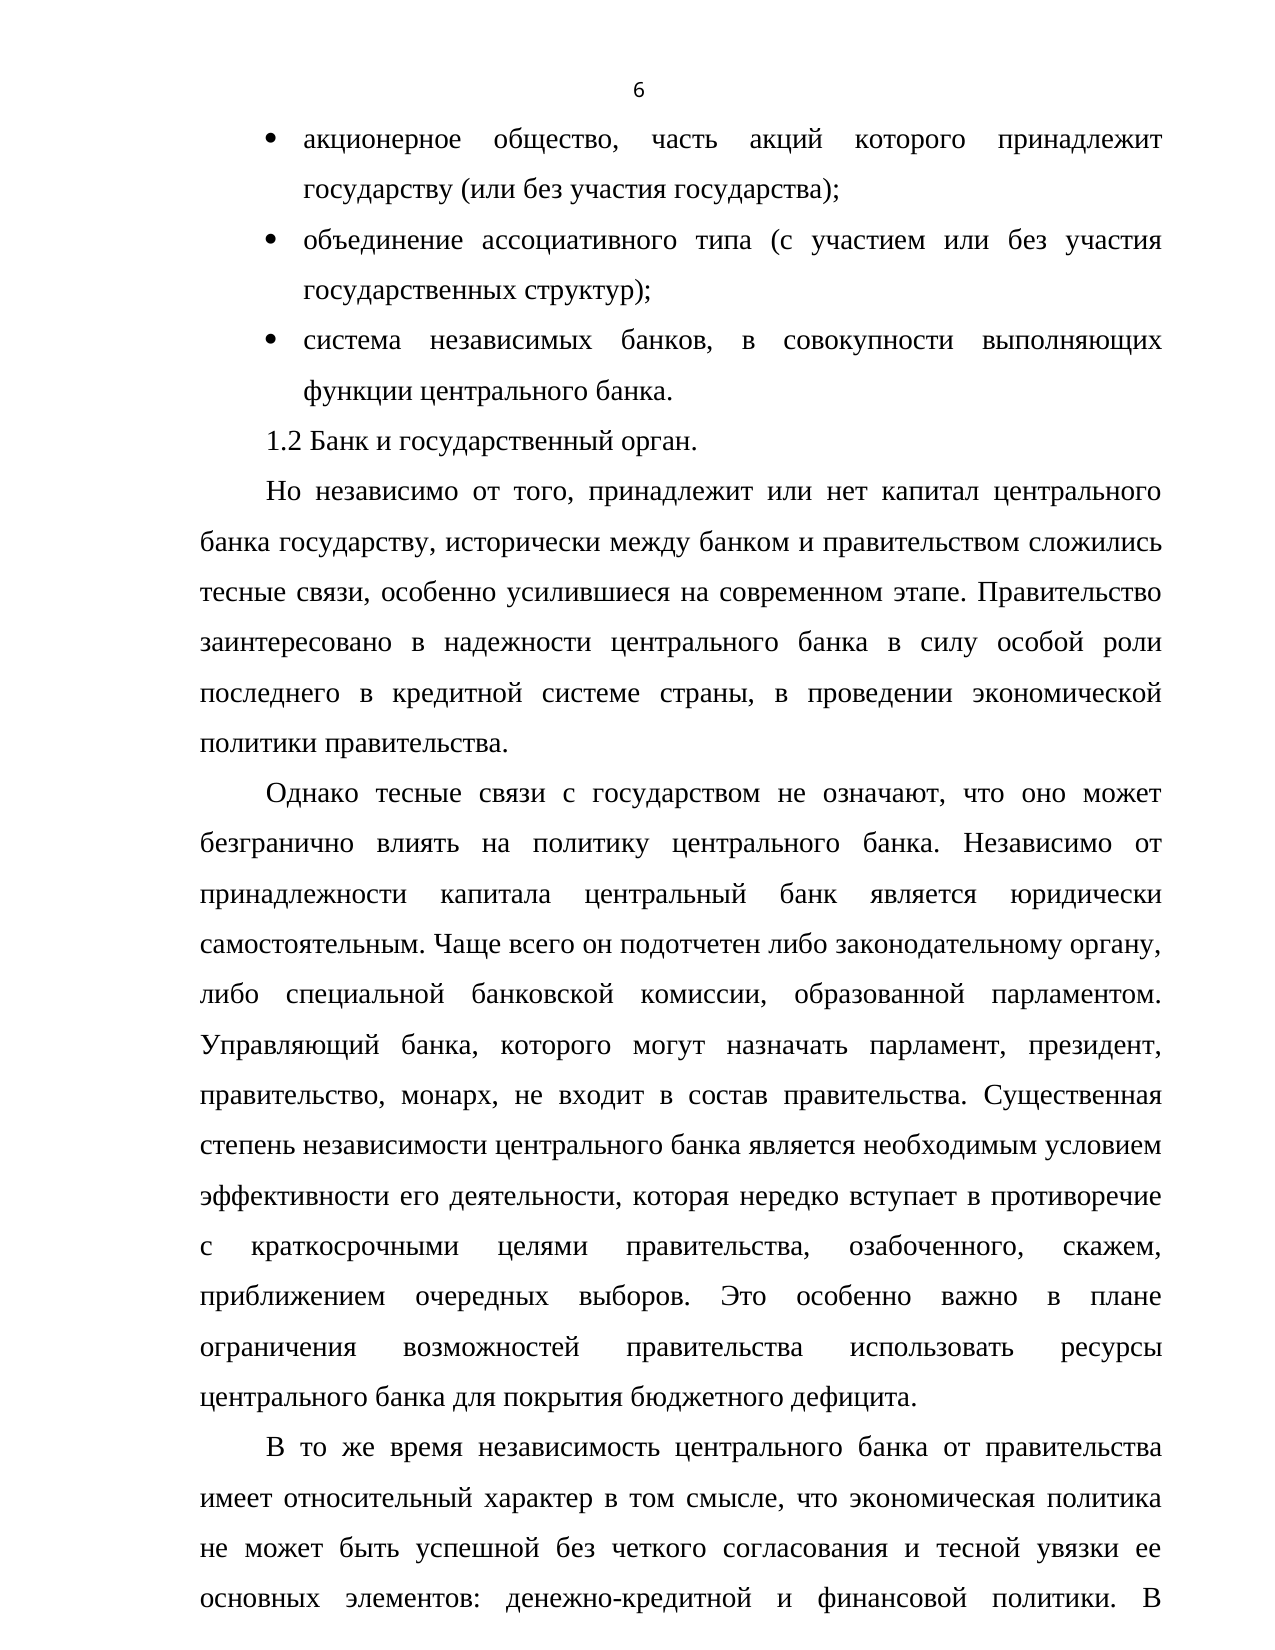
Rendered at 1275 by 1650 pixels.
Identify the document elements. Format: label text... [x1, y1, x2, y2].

list система независимых банков, в совокупности выполняющих функции центрального банка. [266, 323, 1162, 407]
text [199, 1429, 1162, 1614]
list акционерное общество, часть акций которого принадлежит государству (или без участия государства); [191, 121, 1087, 205]
list объединение ассоциативного типа (с участием или без участия государственных структур); [266, 222, 1162, 306]
text 1.2 Банк и государственный орган. [199, 423, 1162, 457]
text Но независимо от того, принадлежит или нет капитал центрального банка государству, исторически между банком и правительством сложились тесные связи, особенно усилившиеся на современном этапе. Правительство заинтересовано в надежности центрального банка в силу особой роли последнего в кредитной системе страны, в проведении экономической политики правительства. [199, 474, 1162, 759]
text Однако тесные связи с государством не означают, что оно может безгранично влиять на политику центрального банка. Независимо от принадлежности капитала центральный банк является юридически самостоятельным. Чаще всего он подотчетен либо законодательному органу, либо специальной банковской комиссии, образованной парламентом. Управляющий банка, которого могут назначать парламент, президент, правительство, монарх, не входит в состав правительства. Существенная степень независимости центрального банка является необходимым условием эффективности его деятельности, которая нередко вступает в противоречие с краткосрочными целями правительства, озабоченного, скажем, приближением очередных выборов. Это особенно важно в плане ограничения возможностей правительства использовать ресурсы центрального банка для покрытия бюджетного дефицита. [199, 776, 1162, 1413]
